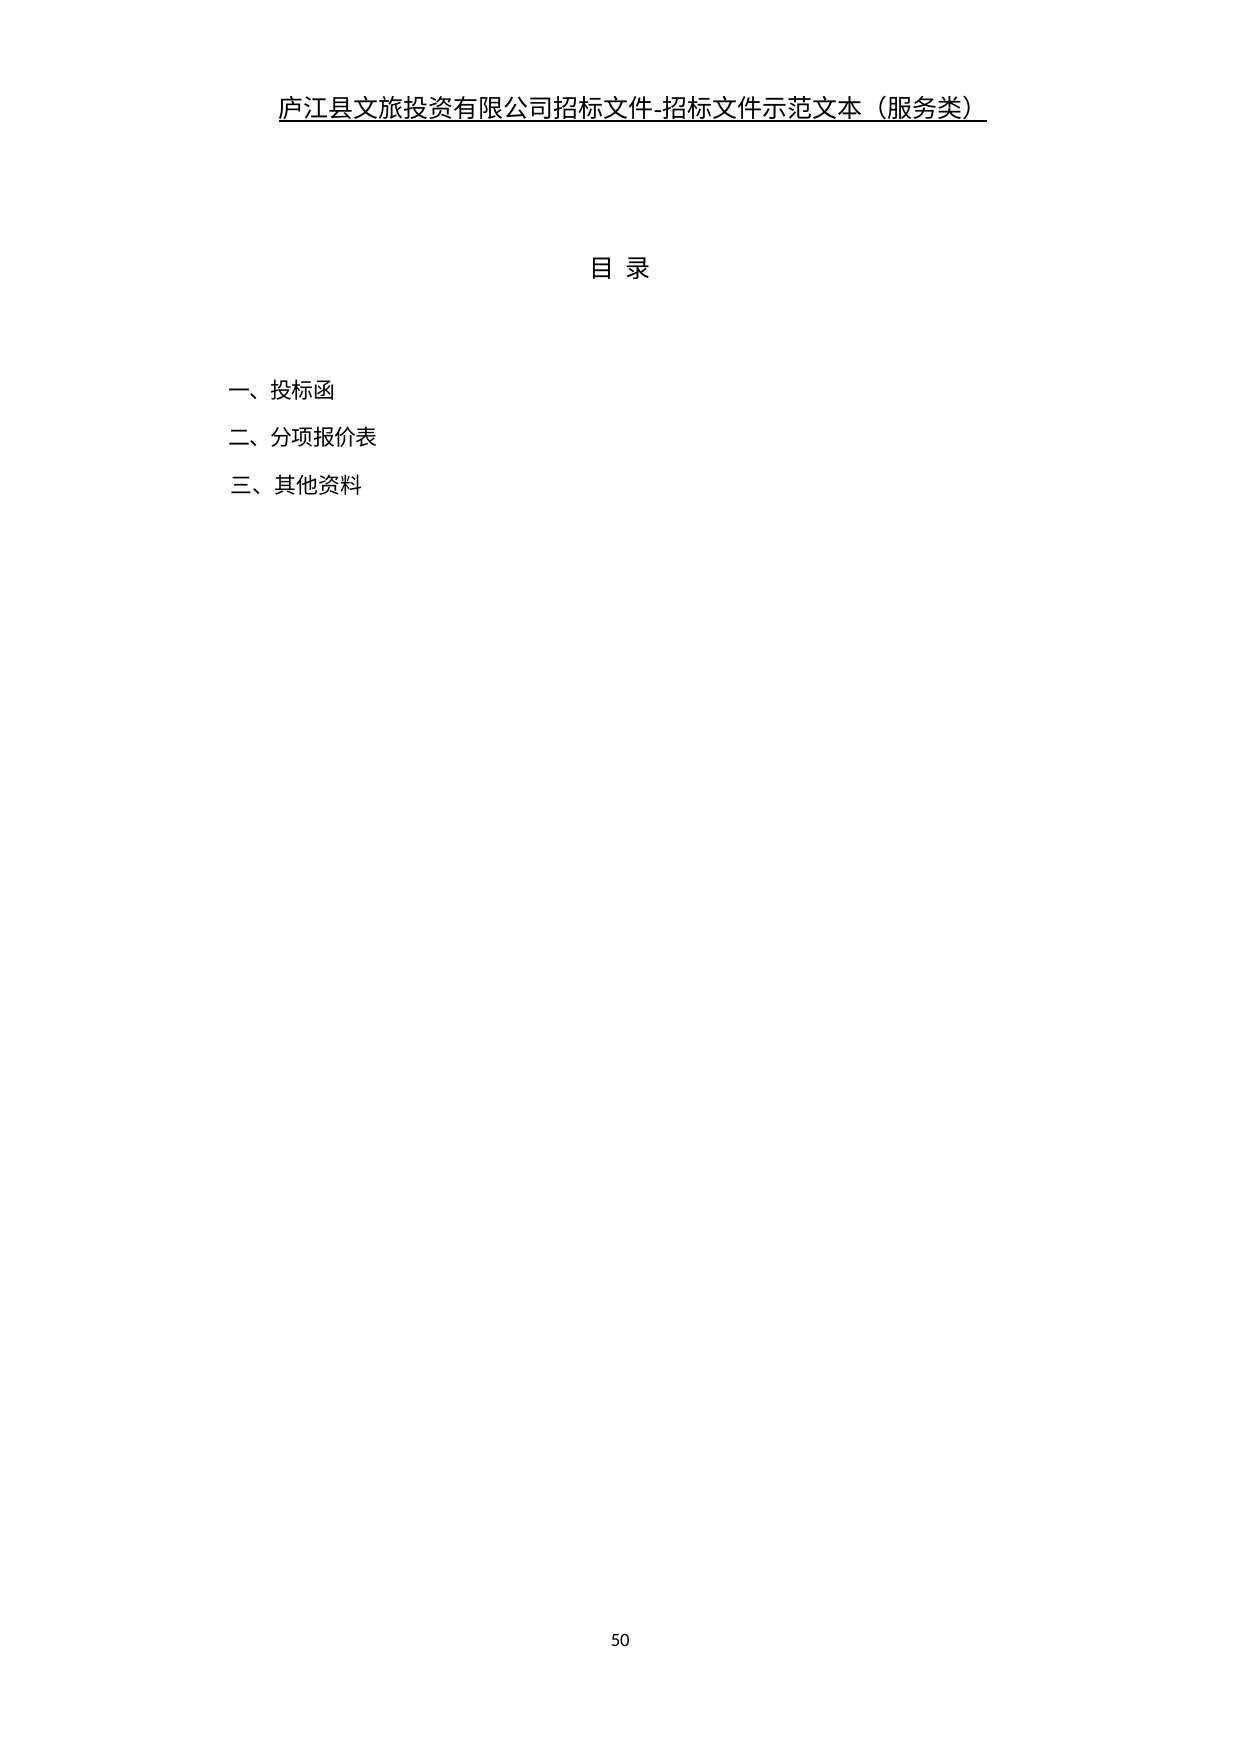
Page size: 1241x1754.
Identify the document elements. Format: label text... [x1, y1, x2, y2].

text 三、其他资料 [187, 468, 1053, 499]
text 二、分项报价表 [187, 420, 1053, 452]
text 一、投标函 [187, 373, 1053, 404]
text 目 录 [187, 248, 1053, 284]
